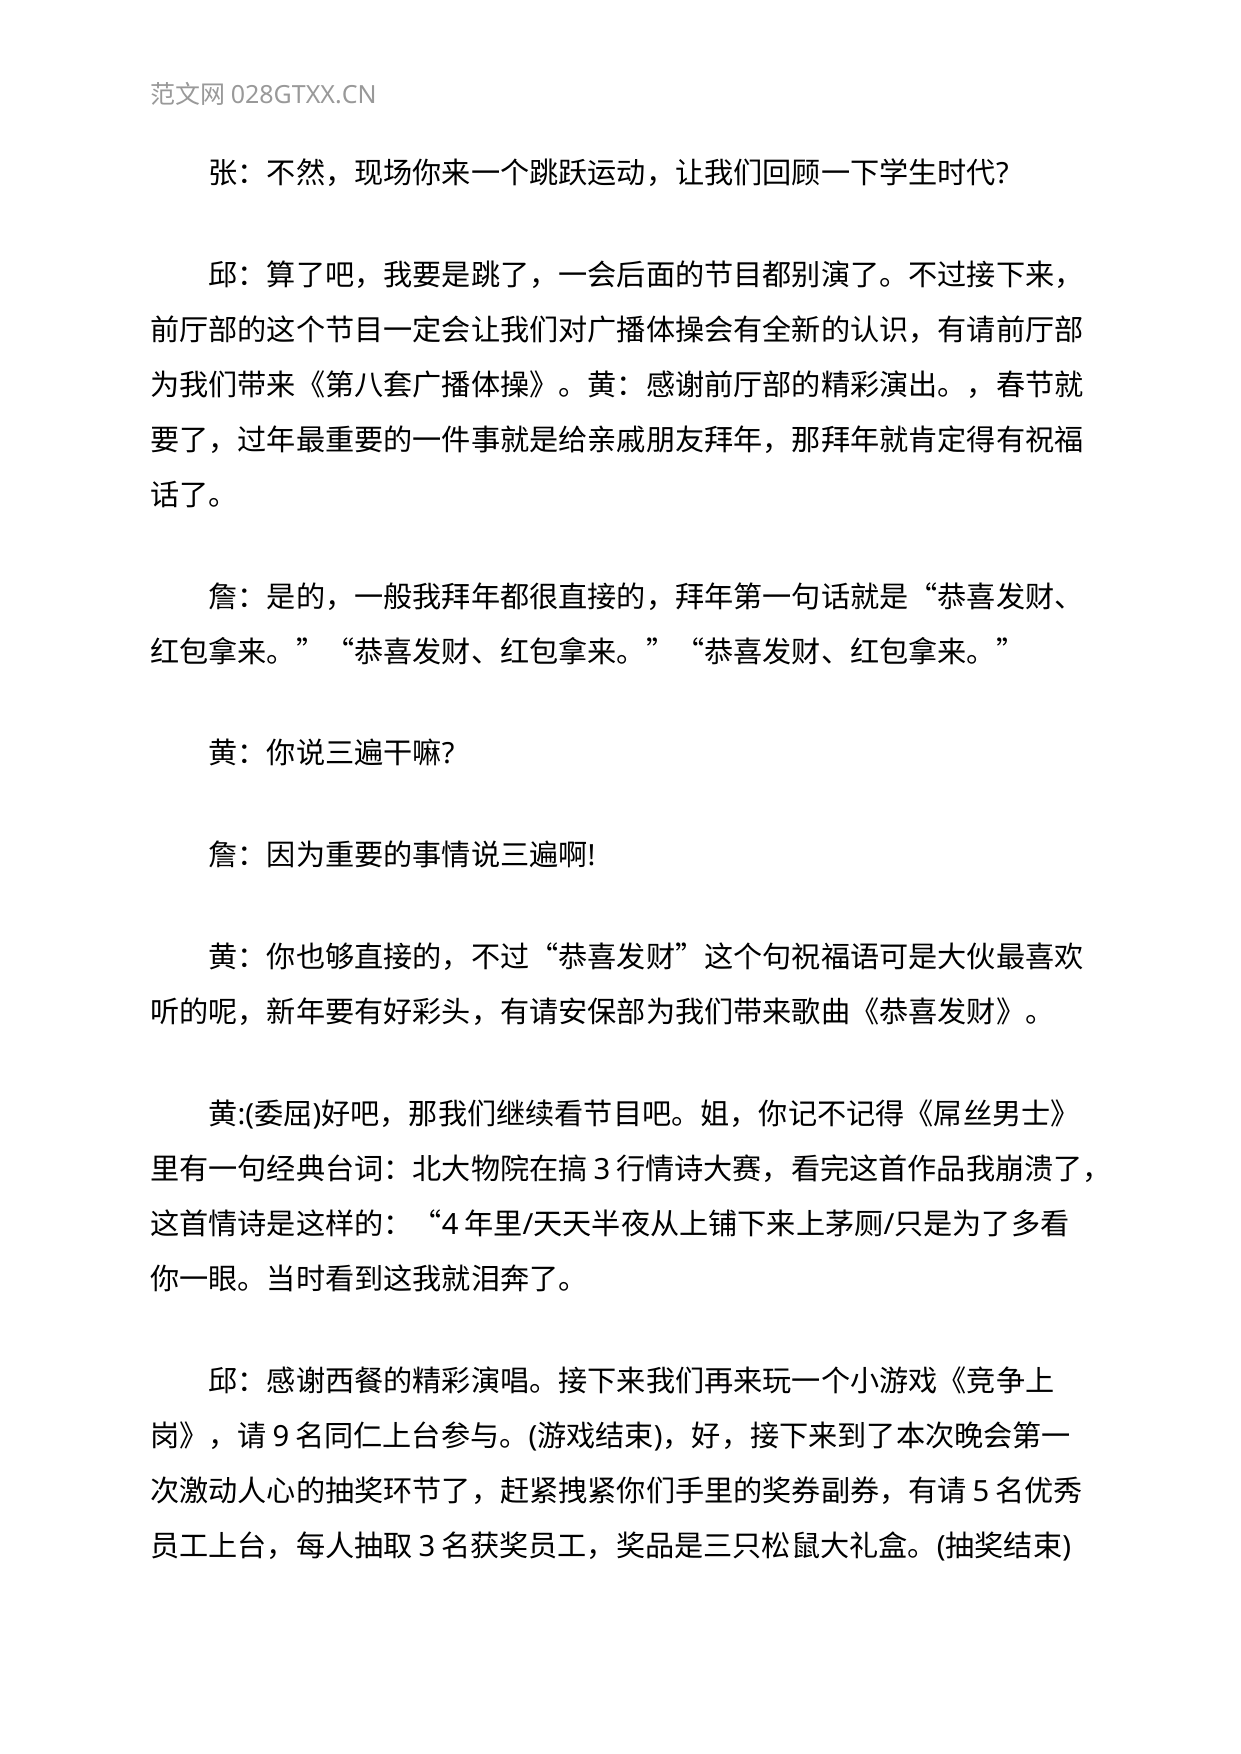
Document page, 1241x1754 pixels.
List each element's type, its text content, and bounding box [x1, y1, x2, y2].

text 邱：算了吧，我要是跳了，一会后面的节目都别演了。不过接下来，前厅部的这个节目一定会让我们对广播体操会有全新的认识，有请前厅部为我们带来《第八套广播体操》。黄：感谢前厅部的精彩演出。，春节就要了，过年最重要的一件事就是给亲戚朋友拜年，那拜年就肯定得有祝福话了。 [150, 252, 1090, 514]
text 黄：你说三遍干嘛? [150, 730, 1090, 772]
text 黄:(委屈)好吧，那我们继续看节目吧。姐，你记不记得《屌丝男士》里有一句经典台词：北大物院在搞3行情诗大赛，看完这首作品我崩溃了，这首情诗是这样的：“4年里/天天半夜从上铺下来上茅厕/只是为了多看你一眼。当时看到这我就泪奔了。 [150, 1091, 1090, 1298]
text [150, 1357, 1090, 1565]
text 黄：你也够直接的，不过“恭喜发财”这个句祝福语可是大伙最喜欢听的呢，新年要有好彩头，有请安保部为我们带来歌曲《恭喜发财》。 [150, 934, 1090, 1031]
text 詹：是的，一般我拜年都很直接的，拜年第一句话就是“恭喜发财、红包拿来。”“恭喜发财、红包拿来。”“恭喜发财、红包拿来。” [150, 573, 1090, 671]
text 詹：因为重要的事情说三遍啊! [150, 832, 1090, 874]
text 张：不然，现场你来一个跳跃运动，让我们回顾一下学生时代? [150, 150, 1090, 192]
